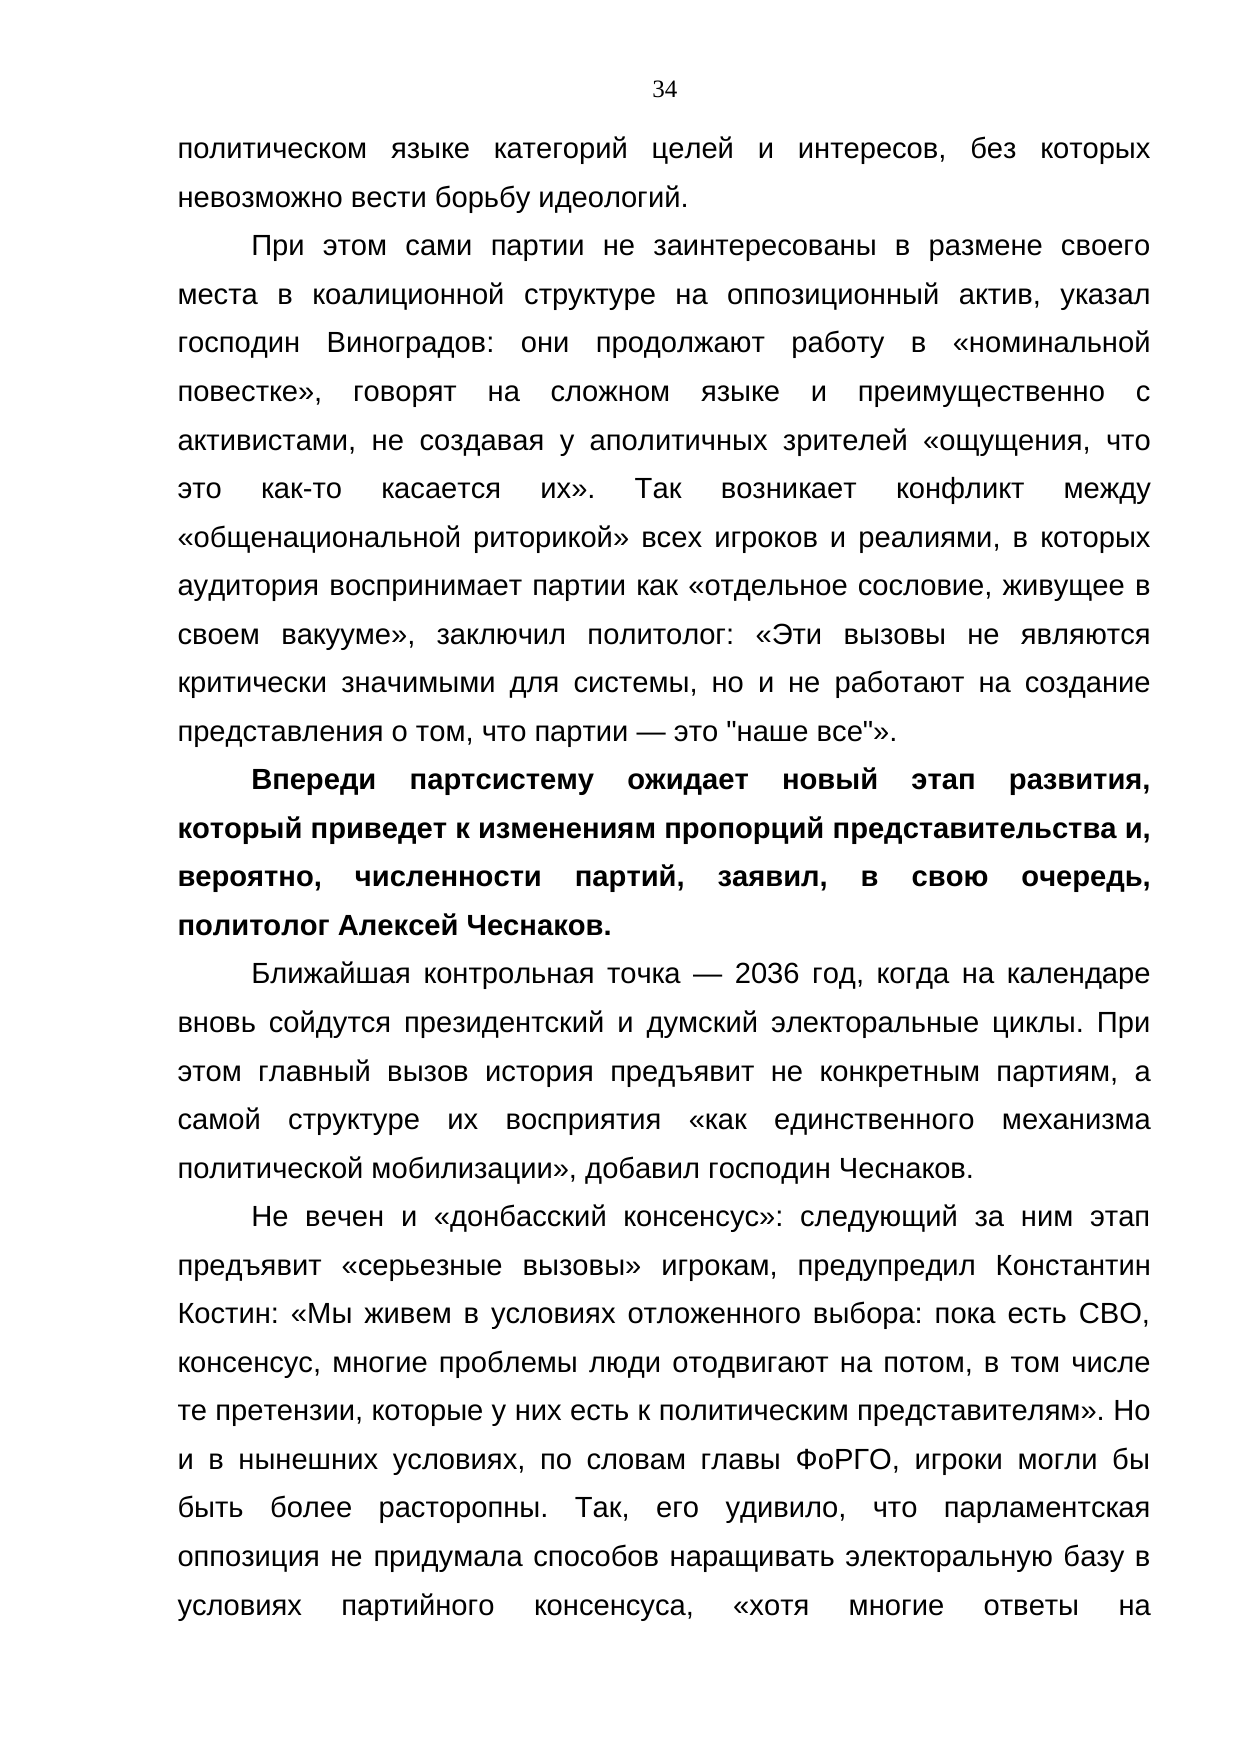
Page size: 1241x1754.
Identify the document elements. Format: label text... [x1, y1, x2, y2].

text Ближайшая контрольная точка — 2036 год, когда на календаре вновь сойдутся президентский и думский электоральные циклы. При этом главный вызов история предъявит не конкретным партиям, а самой структуре их восприятия «как единственного механизма политической мобилизации», добавил господин Чеснаков. [177, 956, 1152, 1184]
text При этом сами партии не заинтересованы в размене своего места в коалиционной структуре на оппозиционный актив, указал господин Виноградов: они продолжают работу в «номинальной повестке», говорят на сложном языке и преимущественно с активистами, не создавая у аполитичных зрителей «ощущения, что это как-то касается их». Так возникает конфликт между «общенациональной риторикой» всех игроков и реалиями, в которых аудитория воспринимает партии как «отдельное сословие, живущее в своем вакууме», заключил политолог: «Эти вызовы не являются критически значимыми для системы, но и не работают на создание представления о том, что партии — это "наше все"». [177, 228, 1152, 747]
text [177, 131, 1152, 213]
text Впереди партсистему ожидает новый этап развития, который приведет к изменениям пропорций представительства и, вероятно, численности партий, заявил, в свою очередь, политолог Алексей Чеснаков. [177, 762, 1152, 941]
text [177, 1199, 1152, 1621]
